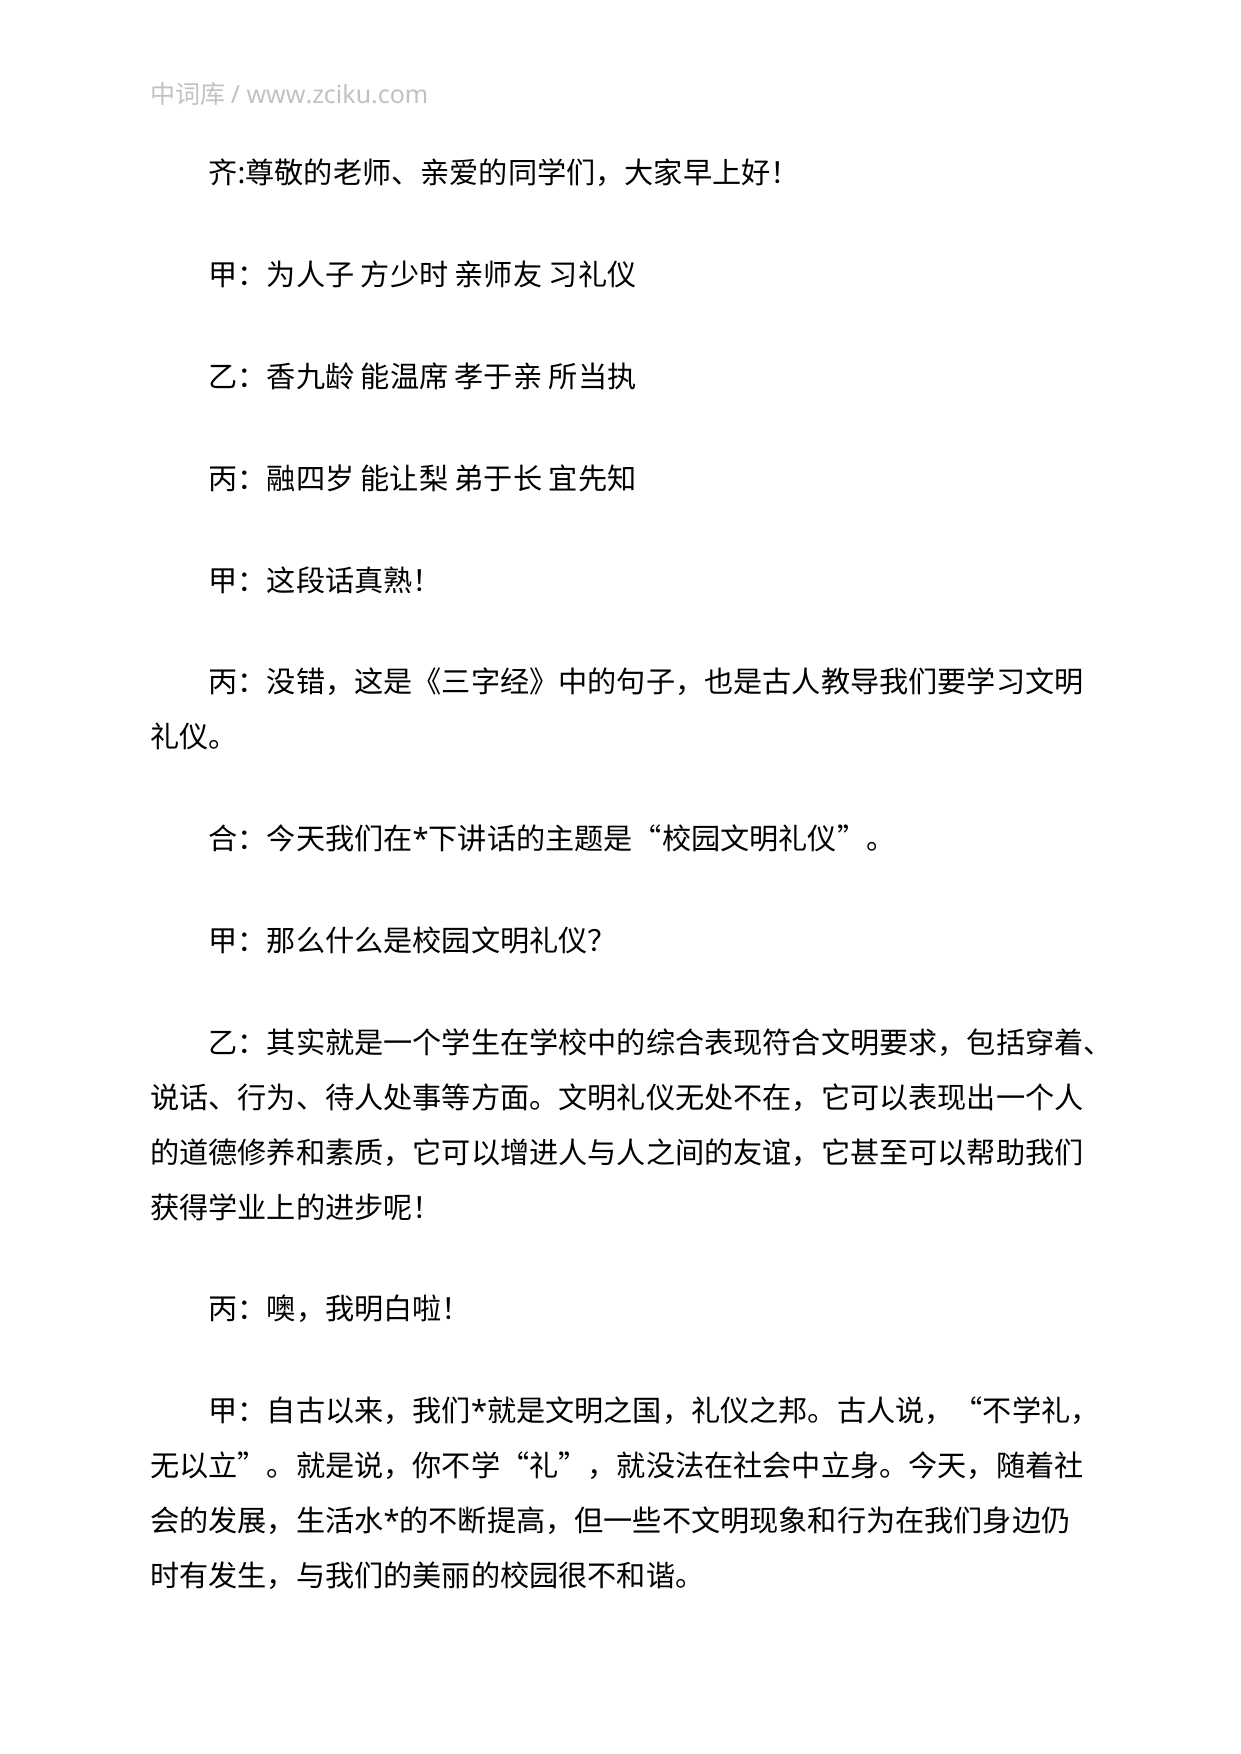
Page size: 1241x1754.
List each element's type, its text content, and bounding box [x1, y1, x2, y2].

text 丙：噢，我明白啦！ [150, 1286, 1090, 1328]
text 甲：这段话真熟！ [150, 557, 1090, 599]
text 乙：香九龄 能温席 孝于亲 所当执 [150, 354, 1090, 396]
text 丙：融四岁 能让梨 弟于长 宜先知 [150, 456, 1090, 498]
text 甲：自古以来，我们*就是文明之国，礼仪之邦。古人说，“不学礼，无以立”。就是说，你不学“礼”，就没法在社会中立身。今天，随着社会的发展，生活水*的不断提高，但一些不文明现象和行为在我们身边仍时有发生，与我们的美丽的校园很不和谐。 [150, 1388, 1090, 1595]
text 丙：没错，这是《三字经》中的句子，也是古人教导我们要学习文明礼仪。 [150, 659, 1090, 756]
text 齐:尊敬的老师、亲爱的同学们，大家早上好！ [150, 150, 1090, 192]
text 乙：其实就是一个学生在学校中的综合表现符合文明要求，包括穿着、说话、行为、待人处事等方面。文明礼仪无处不在，它可以表现出一个人的道德修养和素质，它可以增进人与人之间的友谊，它甚至可以帮助我们获得学业上的进步呢！ [150, 1019, 1090, 1226]
text 合：今天我们在*下讲话的主题是“校园文明礼仪”。 [150, 816, 1090, 858]
text 甲：那么什么是校园文明礼仪？ [150, 918, 1090, 960]
text 甲：为人子 方少时 亲师友 习礼仪 [150, 252, 1090, 294]
